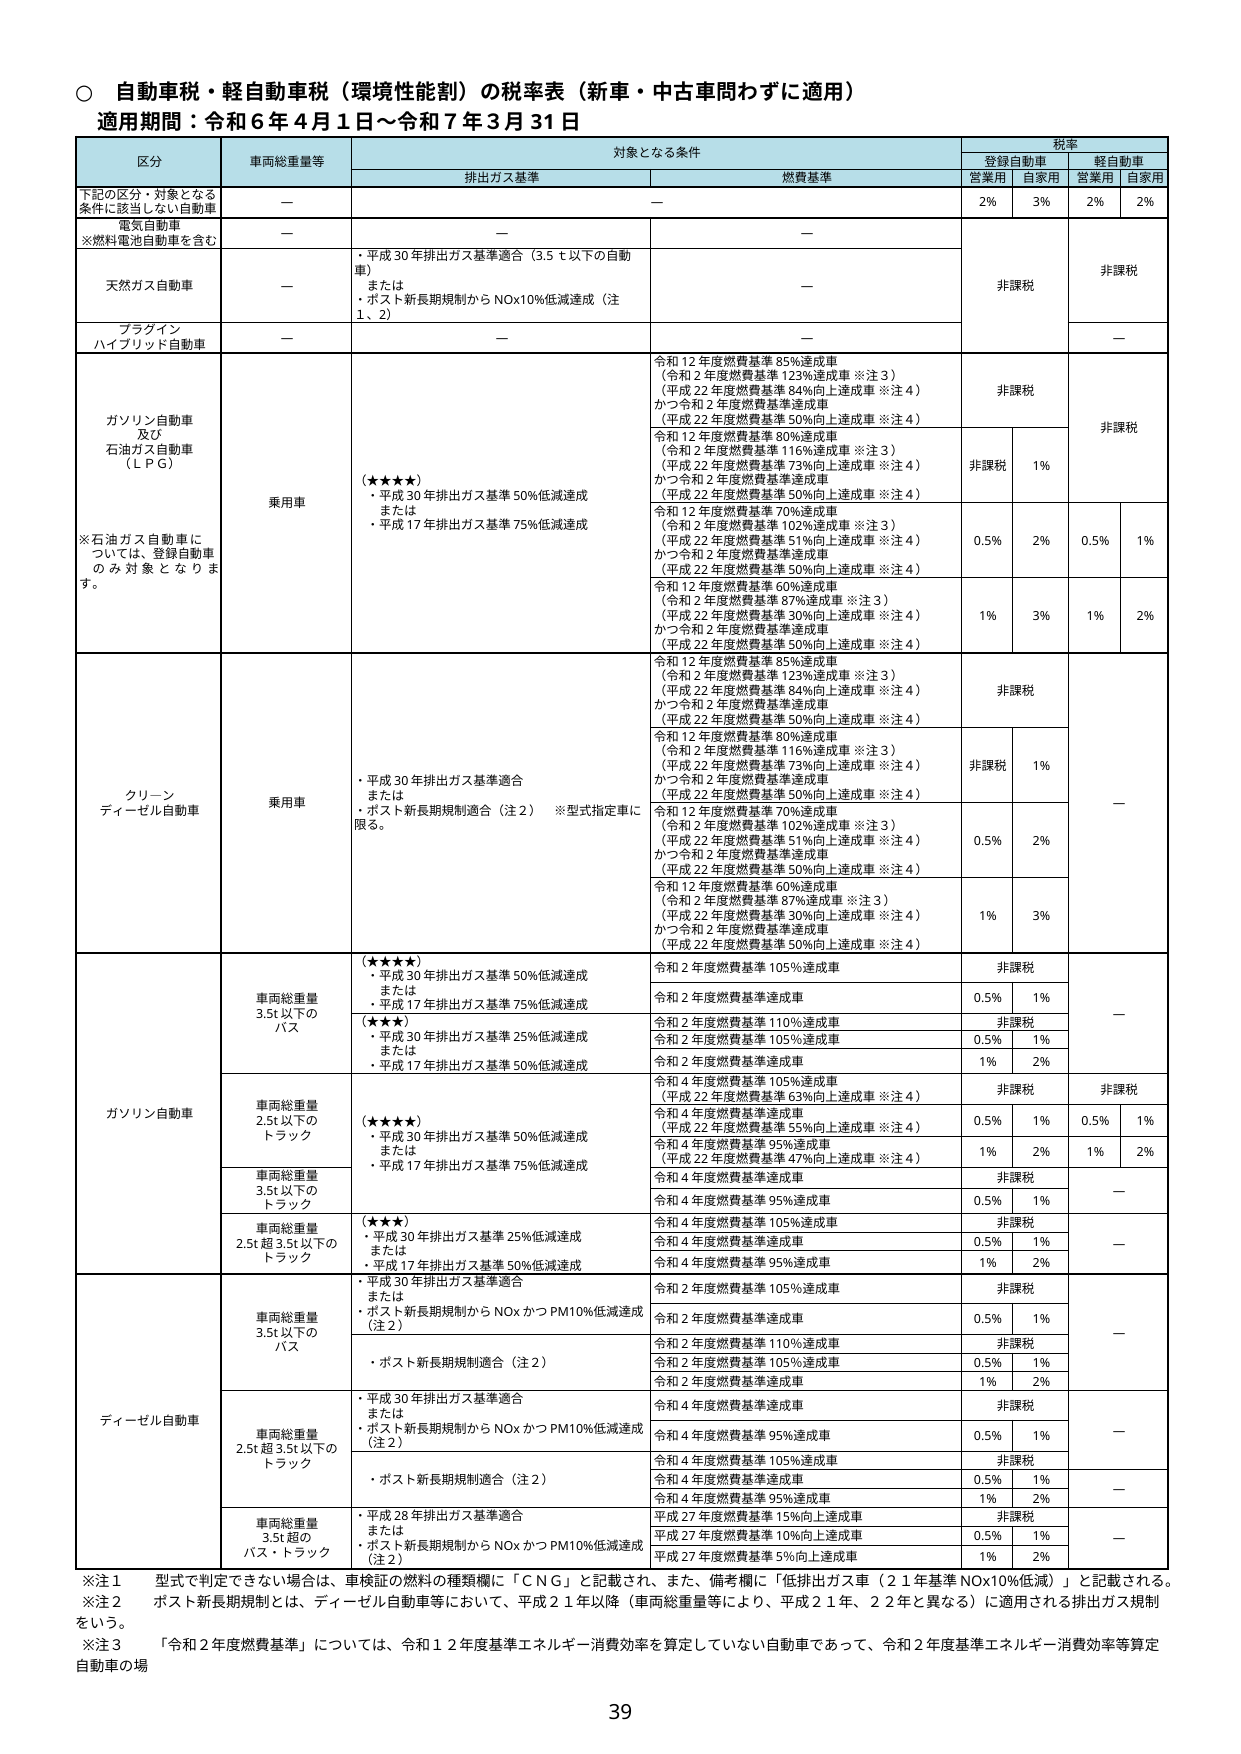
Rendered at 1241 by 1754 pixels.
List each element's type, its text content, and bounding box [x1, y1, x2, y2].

table_cell 非課税 [962, 1275, 1068, 1303]
table_cell 1% [962, 1372, 1012, 1390]
table_cell 自家用 [1013, 170, 1068, 186]
table_cell 1% [1013, 1304, 1068, 1333]
table_cell 令和4年度燃費基準達成車 [651, 1168, 961, 1187]
table_cell 2% [1121, 188, 1167, 217]
table_cell 令和4年度燃費基準達成車 （平成22年度燃費基準55%向上達成車 ※注４） [651, 1105, 961, 1136]
table_cell 軽自動車 [1069, 153, 1167, 169]
table_cell 令和12年度燃費基準85%達成車 （令和2年度燃費基準123%達成車 ※注３） （平成22年度燃費基準84%向上達成車 ※注４） かつ令和2年度燃費基準達成車 （平成22年度燃費基準50%向上達成車 ※注４） [651, 654, 961, 727]
table_header 税率 [962, 138, 1167, 152]
table_cell 1% [1013, 1527, 1068, 1545]
table_cell 2% [1013, 1546, 1068, 1567]
table_cell 非課税 [1069, 354, 1167, 502]
table_cell 非課税 [962, 428, 1012, 502]
table_cell 令和2年度燃費基準105％達成車 [651, 954, 961, 982]
table_cell 非課税 [962, 1391, 1068, 1419]
table_cell 1% [962, 1546, 1012, 1567]
table_cell 令和12年度燃費基準80%達成車 （令和2年度燃費基準116%達成車 ※注３） （平成22年度燃費基準73%向上達成車 ※注４） かつ令和2年度燃費基準達成車 （平成22年度燃費基準50%向上達成車 ※注４） [651, 728, 961, 802]
table_cell 1% [1121, 503, 1167, 577]
table_cell ― [1069, 1275, 1167, 1390]
table_cell ― [1069, 1508, 1167, 1567]
table_cell 2% [1013, 1489, 1068, 1507]
table_cell 2% [1121, 578, 1167, 652]
table_cell 令和2年度燃費基準達成車 [651, 1049, 961, 1073]
table_cell 0.5% [962, 1470, 1012, 1488]
table_cell ― [651, 219, 961, 248]
table_cell 乗用車 [222, 654, 351, 952]
table_cell 0.5% [962, 1421, 1012, 1451]
table_cell 非課税 [962, 1214, 1068, 1232]
table_cell 令和12年度燃費基準85%達成車 （令和2年度燃費基準123%達成車 ※注３） （平成22年度燃費基準84%向上達成車 ※注４） かつ令和2年度燃費基準達成車 （平成22年度燃費基準50%向上達成車 ※注４） [651, 354, 961, 427]
table_cell 1% [1013, 1470, 1068, 1488]
table_cell ― [651, 323, 961, 352]
table_cell 自家用 [1121, 170, 1167, 186]
text ○ 自動車税・軽自動車税（環境性能割）の税率表（新車・中古車問わずに適用） [75, 75, 1165, 105]
table_cell （★★★） ・平成30年排出ガス基準25%低減達成 または ・平成17年排出ガス基準50%低減達成 [352, 1214, 650, 1273]
table_cell 令和4年度燃費基準達成車 [651, 1470, 961, 1488]
table_cell 令和4年度燃費基準105%達成車 [651, 1214, 961, 1232]
table_cell 令和4年度燃費基準105%達成車 [651, 1452, 961, 1469]
table_cell （★★★★） ・平成30年排出ガス基準50%低減達成 または ・平成17年排出ガス基準75%低減達成 [352, 954, 650, 1013]
table_cell 2% [1121, 1137, 1167, 1167]
table_cell 0.5% [962, 983, 1012, 1013]
table_cell 0.5% [962, 1304, 1012, 1333]
table_cell 登録自動車 [962, 153, 1068, 169]
table_cell 0.5% [962, 1105, 1012, 1136]
table_cell 3% [1013, 188, 1068, 217]
table_cell 2% [1013, 1251, 1068, 1273]
table_cell 1% [1013, 1105, 1068, 1136]
text 適用期間：令和６年４月１日～令和７年３月31日 [75, 105, 1165, 136]
table_cell 令和4年度燃費基準105%達成車 （平成22年度燃費基準63%向上達成車 ※注４） [651, 1074, 961, 1104]
table_cell 燃費基準 [651, 170, 961, 186]
table_cell 非課税 [962, 654, 1068, 727]
table_cell 1% [1121, 1105, 1167, 1136]
table_cell ― [352, 323, 650, 352]
table_cell 非課税 [1069, 1074, 1167, 1104]
table_cell 2% [1013, 1372, 1068, 1390]
table_cell 1% [1013, 1421, 1068, 1451]
table_cell ディーゼル自動車 [77, 1275, 220, 1567]
table_cell ― [651, 249, 961, 322]
table_cell 令和2年度燃費基準達成車 [651, 983, 961, 1013]
table_cell ― [1069, 1214, 1167, 1273]
table_cell 車両総重量 2.5t超3.5t以下の トラック [222, 1214, 351, 1273]
table_cell 令和12年度燃費基準60%達成車 （令和2年度燃費基準87%達成車 ※注３） （平成22年度燃費基準30%向上達成車 ※注４） かつ令和2年度燃費基準達成車 （平成22年度燃費基準50%向上達成車 ※注４） [651, 578, 961, 652]
table_cell ・平成30年排出ガス基準適合 または ・ポスト新長期規制適合（注２） ※型式指定車に限る。 [352, 654, 650, 952]
table_cell 0.5% [962, 1031, 1012, 1048]
table_cell 平成27年度燃費基準10%向上達成車 [651, 1527, 961, 1545]
table_cell 令和2年度燃費基準達成車 [651, 1372, 961, 1390]
table_cell 3% [1013, 578, 1068, 652]
table_cell 0.5% [962, 1233, 1012, 1250]
table_cell 非課税 [962, 219, 1068, 352]
table_cell （★★★★） ・平成30年排出ガス基準50%低減達成 または ・平成17年排出ガス基準75%低減達成 [352, 354, 650, 652]
table_cell ・平成30年排出ガス基準適合 または ・ポスト新長期規制からNOxかつPM10%低減達成 （注２） [352, 1391, 650, 1451]
table_cell 2% [1013, 1137, 1068, 1167]
table_cell ガソリン自動車 及び 石油ガス自動車 （ＬＰＧ） [77, 354, 220, 531]
table_cell 1% [962, 1137, 1012, 1167]
table_cell 1% [962, 1489, 1012, 1507]
table_cell ・平成28年排出ガス基準適合 または ・ポスト新長期規制からNOxかつPM10%低減達成 （注２） [352, 1508, 650, 1567]
table_cell 車両総重量 3.5t以下の バス [222, 954, 351, 1073]
table_cell ― [222, 188, 351, 217]
table_cell 非課税 [962, 728, 1012, 802]
table_header 区分 [77, 138, 220, 186]
table_cell 乗用車 [222, 354, 351, 652]
table_cell ― [1069, 323, 1167, 352]
table_cell 令和4年度燃費基準95%達成車 [651, 1421, 961, 1451]
table_cell 1% [1069, 1137, 1120, 1167]
table_cell ― [222, 323, 351, 352]
table_cell ― [222, 249, 351, 322]
table_cell 車両総重量 2.5t以下の トラック [222, 1074, 351, 1167]
table_cell 車両総重量 3.5t超の バス・トラック [222, 1508, 351, 1567]
table_cell 0.5% [962, 803, 1012, 877]
table_cell （★★★） ・平成30年排出ガス基準25%低減達成 または ・平成17年排出ガス基準50%低減達成 [352, 1014, 650, 1073]
table_cell 非課税 [1069, 219, 1167, 322]
table_cell 令和12年度燃費基準70%達成車 （令和2年度燃費基準102%達成車 ※注３） （平成22年度燃費基準51%向上達成車 ※注４） かつ令和2年度燃費基準達成車 （平成22年度燃費基準50%向上達成車 ※注４） [651, 803, 961, 877]
table_cell プラグイン ハイブリッド自動車 [77, 323, 220, 352]
table_cell 天然ガス自動車 [77, 249, 220, 322]
text ※注２ ポスト新長期規制とは、ディーゼル自動車等において、平成２１年以降（車両総重量等により、平成２１年、２２年と異なる）に適用される排出ガス規制をいう。 [75, 1591, 1165, 1633]
table_cell 非課税 [962, 1335, 1068, 1352]
table_cell 令和2年度燃費基準105％達成車 [651, 1275, 961, 1303]
table_cell 非課税 [962, 1168, 1068, 1187]
table_cell 令和2年度燃費基準105％達成車 [651, 1354, 961, 1371]
table_header 対象となる条件 [352, 138, 961, 169]
table_cell 令和2年度燃費基準110％達成車 [651, 1014, 961, 1030]
table_cell 令和2年度燃費基準達成車 [651, 1304, 961, 1333]
table_cell 1% [962, 578, 1012, 652]
table_cell 令和2年度燃費基準105％達成車 [651, 1031, 961, 1048]
table_cell クリ―ン ディーゼル自動車 [77, 654, 220, 952]
table_cell 1% [1013, 1233, 1068, 1250]
table_cell ・平成30年排出ガス基準適合（3.5ｔ以下の自動車） または ・ポスト新長期規制からNOx10%低減達成（注１、2） [352, 249, 650, 322]
table_header 車両総重量等 [222, 138, 351, 186]
table_cell 令和4年度燃費基準達成車 [651, 1391, 961, 1419]
table_cell ガソリン自動車 [77, 954, 220, 1273]
table_cell 車両総重量 3.5t以下の バス [222, 1275, 351, 1390]
table_cell 0.5% [962, 1527, 1012, 1545]
table_cell 0.5% [962, 1354, 1012, 1371]
table_cell 排出ガス基準 [352, 170, 650, 186]
table_cell 平成27年度燃費基準15%向上達成車 [651, 1508, 961, 1526]
table_cell ・ポスト新長期規制適合（注２） [352, 1335, 650, 1390]
table_cell ― [1069, 1470, 1167, 1507]
table_cell 非課税 [962, 354, 1068, 427]
table_cell 0.5% [962, 1189, 1012, 1213]
table_cell 2% [962, 188, 1012, 217]
table_cell 2% [1013, 803, 1068, 877]
table_cell 電気自動車 ※燃料電池自動車を含む [77, 219, 220, 248]
table_cell 令和4年度燃費基準達成車 [651, 1233, 961, 1250]
table_cell 令和12年度燃費基準60%達成車 （令和2年度燃費基準87%達成車 ※注３） （平成22年度燃費基準30%向上達成車 ※注４） かつ令和2年度燃費基準達成車 （平成22年度燃費基準50%向上達成車 ※注４） [651, 878, 961, 952]
table_cell 1% [1013, 428, 1068, 502]
table_cell 非課税 [962, 1508, 1068, 1526]
table_cell 非課税 [962, 1074, 1068, 1104]
text ※注１ 型式で判定できない場合は、車検証の燃料の種類欄に「ＣＮＧ」と記載され、また、備考欄に「低排出ガス車（２１年基準NOx10%低減）」と記載される。 [75, 1570, 1165, 1591]
table_cell 令和4年度燃費基準95%達成車 （平成22年度燃費基準47%向上達成車 ※注４） [651, 1137, 961, 1167]
table_cell 1% [962, 1251, 1012, 1273]
table_cell 0.5% [962, 503, 1012, 577]
table_cell 令和12年度燃費基準70%達成車 （令和2年度燃費基準102%達成車 ※注３） （平成22年度燃費基準51%向上達成車 ※注４） かつ令和2年度燃費基準達成車 （平成22年度燃費基準50%向上達成車 ※注４） [651, 503, 961, 577]
table_cell 非課税 [962, 1452, 1068, 1469]
table_cell 平成27年度燃費基準5％向上達成車 [651, 1546, 961, 1567]
table_cell ― [1069, 1391, 1167, 1469]
table_cell ― [222, 219, 351, 248]
table_cell 2% [1069, 188, 1120, 217]
table_cell 1% [1069, 578, 1120, 652]
table_cell 1% [1013, 728, 1068, 802]
table_cell 0.5% [1069, 1105, 1120, 1136]
table_cell ― [1069, 654, 1167, 952]
table_cell 0.5% [1069, 503, 1120, 577]
table_cell 1% [1013, 1031, 1068, 1048]
text ※注３ 「令和２年度燃費基準」については、令和１２年度基準エネルギー消費効率を算定していない自動車であって、令和２年度基準エネルギー消費効率等算定自動車の場 [75, 1633, 1165, 1675]
table_cell 令和4年度燃費基準95%達成車 [651, 1489, 961, 1507]
table_cell 3% [1013, 878, 1068, 952]
table_cell 令和4年度燃費基準95%達成車 [651, 1251, 961, 1273]
table_cell ― [352, 219, 650, 248]
table_cell ― [1069, 954, 1167, 1073]
table_cell 2% [1013, 1049, 1068, 1073]
table_cell ・平成30年排出ガス基準適合 または ・ポスト新長期規制からNOxかつPM10%低減達成 （注２） [352, 1275, 650, 1333]
table_cell 1% [1013, 983, 1068, 1013]
table_cell ― [352, 188, 961, 217]
table_cell 営業用 [962, 170, 1012, 186]
table_cell ・ポスト新長期規制適合（注２） [352, 1452, 650, 1507]
table_cell 非課税 [962, 954, 1068, 982]
table_cell 令和12年度燃費基準80%達成車 （令和2年度燃費基準116%達成車 ※注３） （平成22年度燃費基準73%向上達成車 ※注４） かつ令和2年度燃費基準達成車 （平成22年度燃費基準50%向上達成車 ※注４） [651, 428, 961, 502]
table_cell 令和4年度燃費基準95%達成車 [651, 1189, 961, 1213]
table_cell 非課税 [962, 1014, 1068, 1030]
table_cell 1% [1013, 1189, 1068, 1213]
table_cell （★★★★） ・平成30年排出ガス基準50%低減達成 または ・平成17年排出ガス基準75%低減達成 [352, 1074, 650, 1213]
table_cell 1% [1013, 1354, 1068, 1371]
table_cell 車両総重量 2.5t超3.5t以下の トラック [222, 1391, 351, 1507]
table_cell 1% [962, 1049, 1012, 1073]
table_cell 車両総重量 3.5t以下の トラック [222, 1168, 351, 1213]
table_cell 下記の区分・対象となる条件に該当しない自動車 [77, 188, 220, 217]
table_cell ― [1069, 1168, 1167, 1213]
table_cell ※石油ガス自動車に ついては、登録自動車 のみ対象となります。 [77, 531, 220, 652]
table_cell 1% [962, 878, 1012, 952]
table_cell 2% [1013, 503, 1068, 577]
table_cell 令和2年度燃費基準110％達成車 [651, 1335, 961, 1352]
table_cell 営業用 [1069, 170, 1120, 186]
